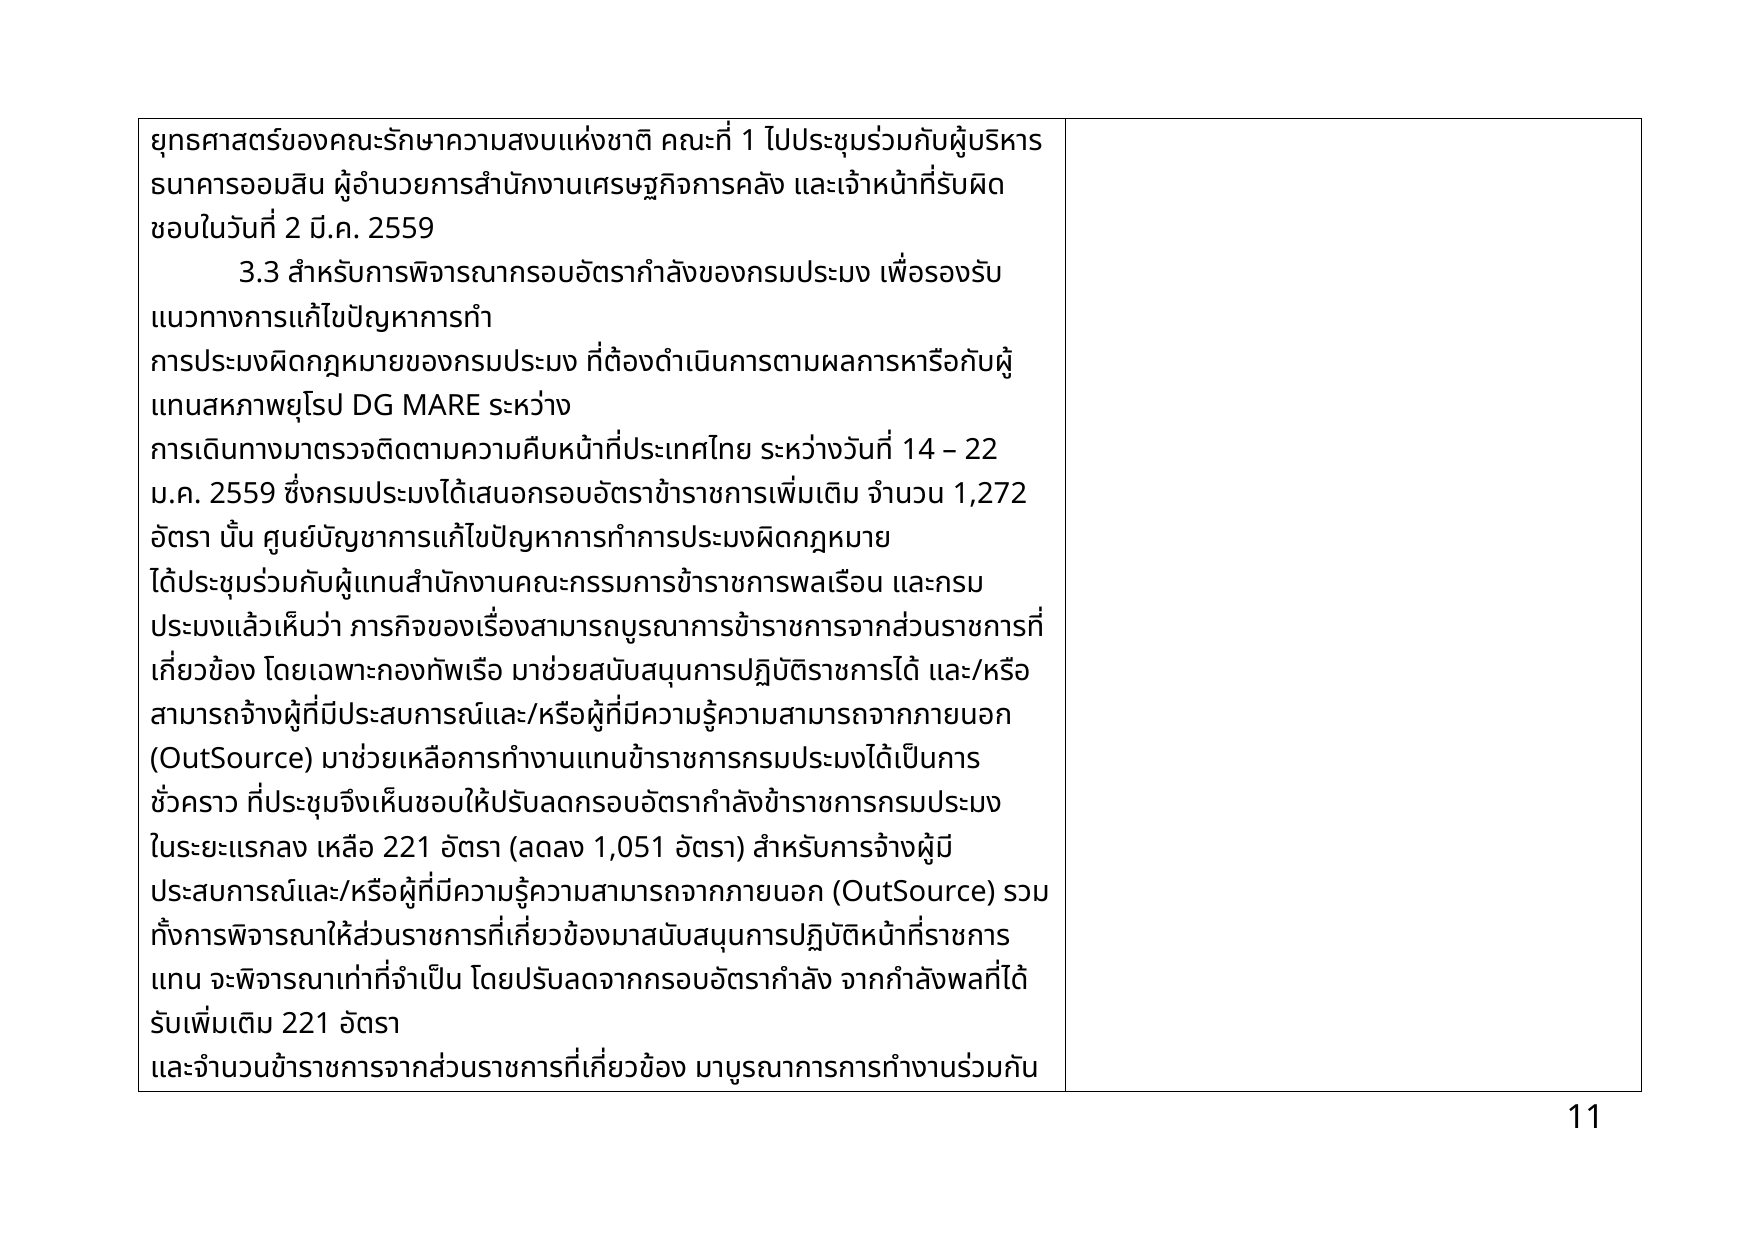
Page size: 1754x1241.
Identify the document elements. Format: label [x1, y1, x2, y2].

table_cell [139, 119, 1065, 1091]
table_cell [1066, 119, 1641, 1091]
